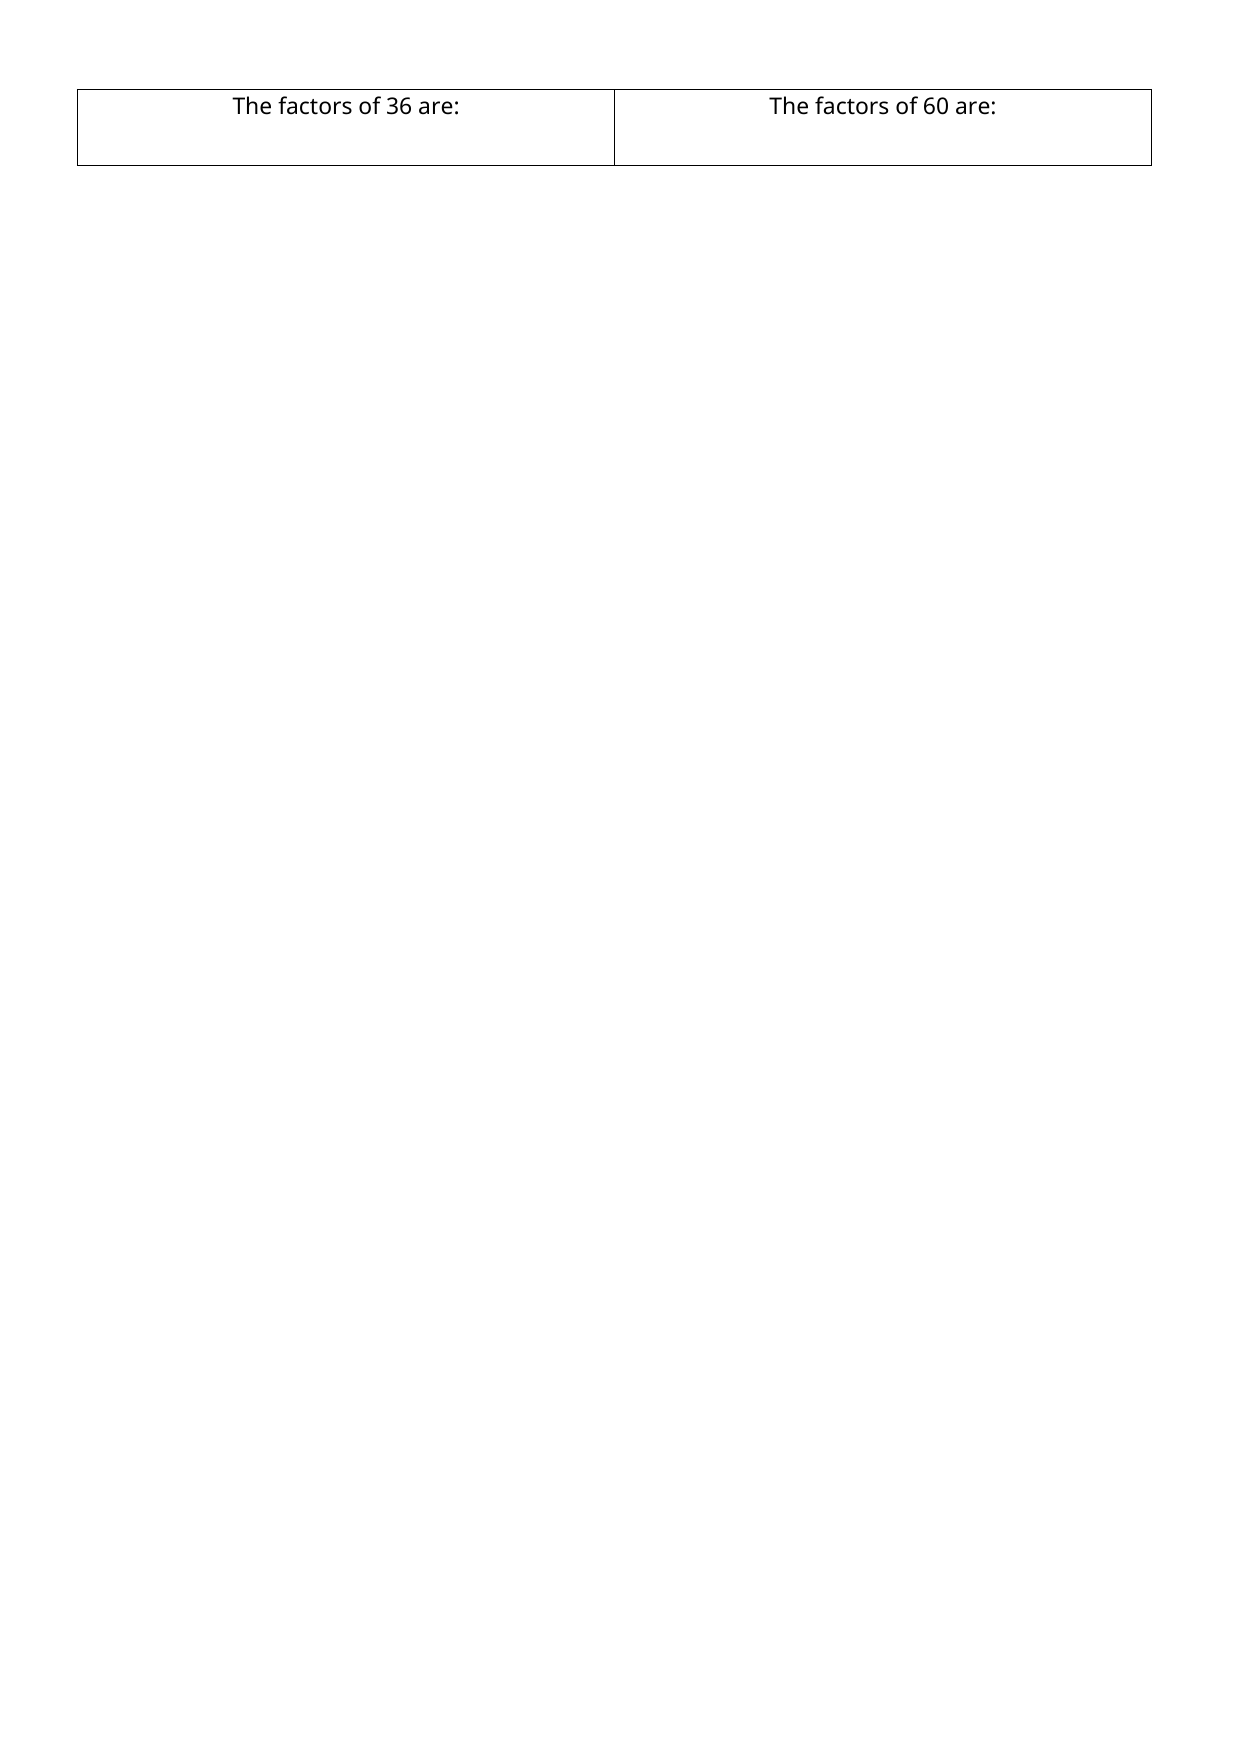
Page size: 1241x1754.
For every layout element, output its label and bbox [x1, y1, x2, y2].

table_cell [78, 90, 614, 165]
table_cell [615, 90, 1151, 165]
